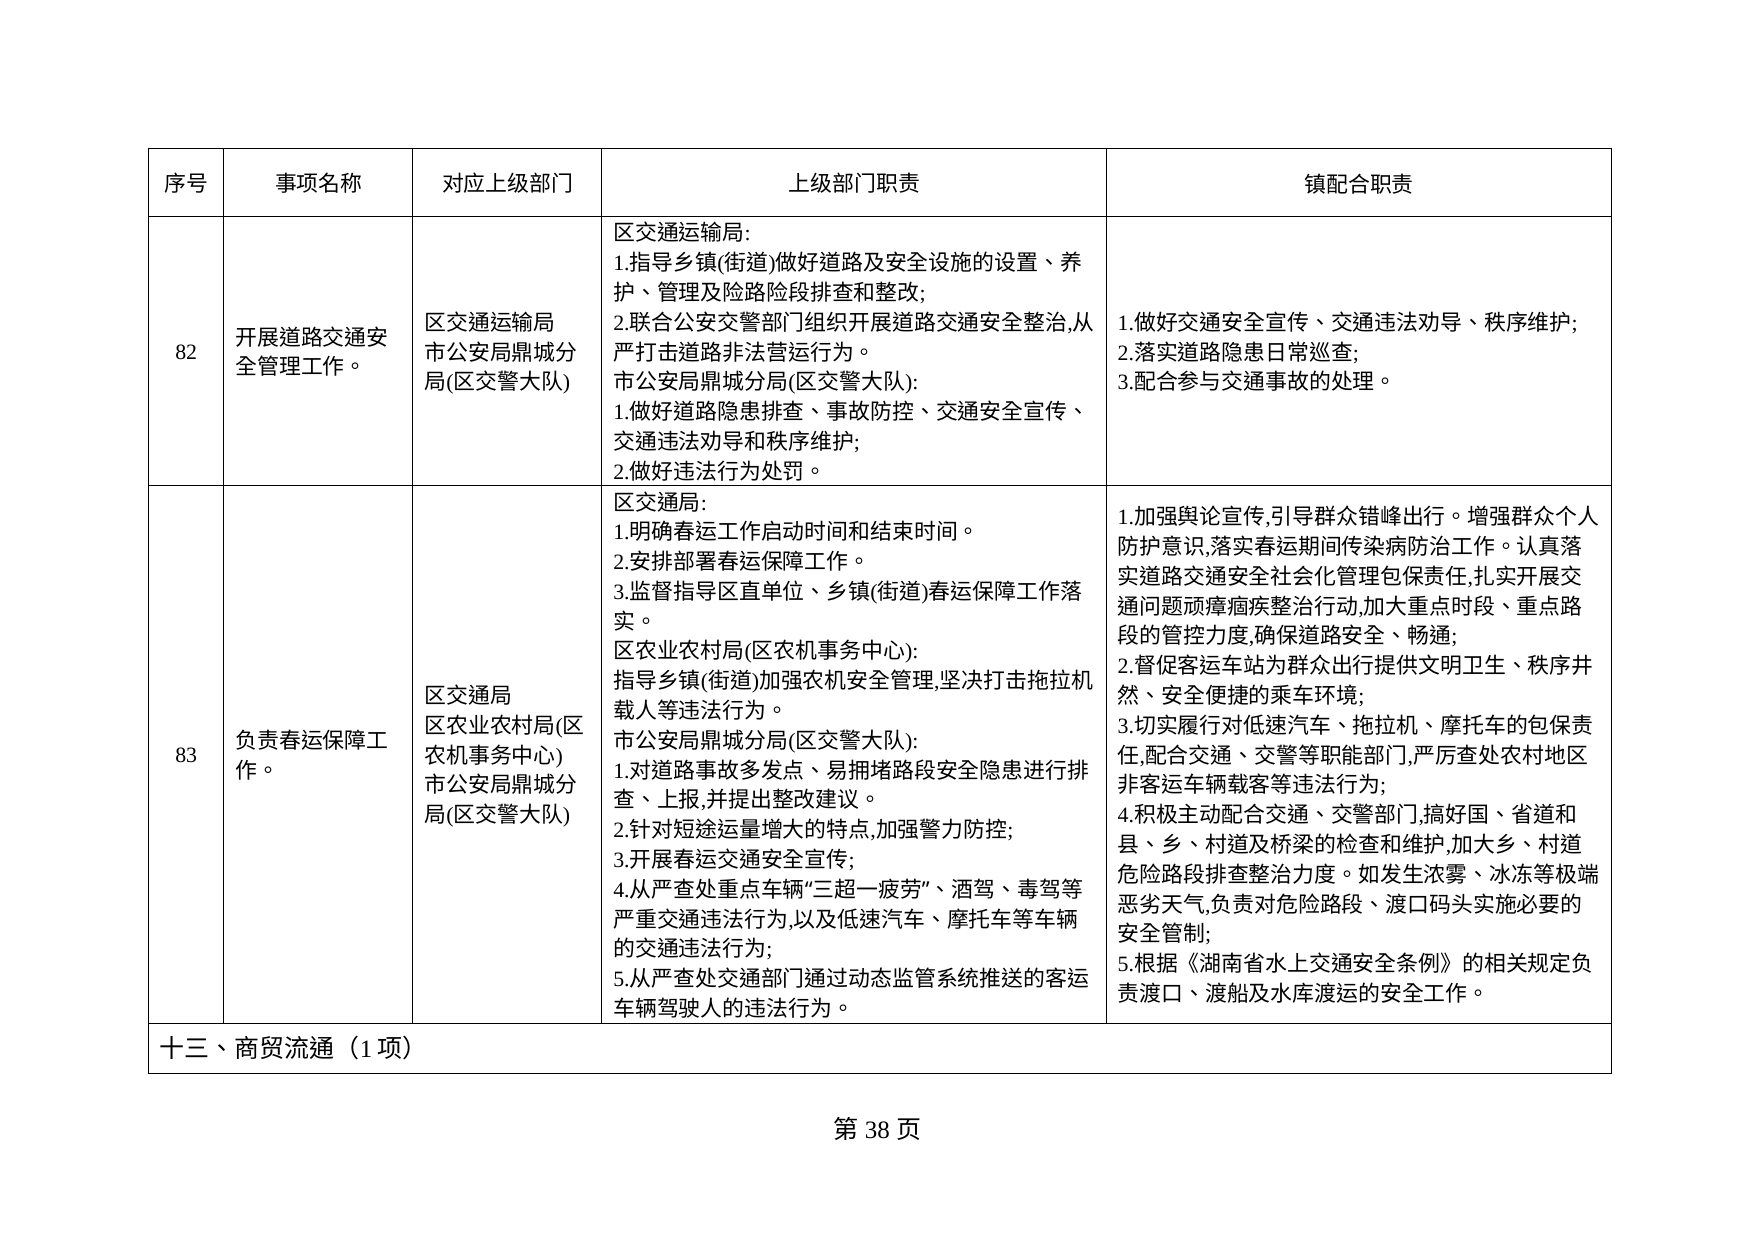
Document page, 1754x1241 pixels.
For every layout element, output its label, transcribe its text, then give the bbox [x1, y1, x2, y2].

table_cell 开展道路交通安全管理工作。 [224, 217, 412, 485]
table_cell 区交通局: 1.明确春运工作启动时间和结束时间。 2.安排部署春运保障工作。 3.监督指导区直单位、乡镇(街道)春运保障工作落实。 区农业农村局(区农机事务中心): 指导乡镇(街道)加强农机安全管理,坚决打击拖拉机载人等违法行为。 市公安局鼎城分局(区交警大队): 1.对道路事故多发点、易拥堵路段安全隐患进行排查、上报,并提出整改建议。 2.针对短途运量增大的特点,加强警力防控; 3.开展春运交通安全宣传; 4.从严查处重点车辆“三超一疲劳”、酒驾、毒驾等严重交通违法行为,以及低速汽车、摩托车等车辆的交通违法行为; 5.从严查处交通部门通过动态监管系统推送的客运车辆驾驶人的违法行为。 [602, 486, 1106, 1023]
table_cell 83 [149, 486, 223, 1023]
table_cell 1.做好交通安全宣传、交通违法劝导、秩序维护; 2.落实道路隐患日常巡查; 3.配合参与交通事故的处理。 [1107, 217, 1611, 485]
table_header 镇配合职责 [1107, 149, 1611, 216]
table_cell 负责春运保障工作。 [224, 486, 412, 1023]
table_cell 十三、商贸流通（1项） [149, 1024, 1611, 1073]
table_cell 区交通局 区农业农村局(区农机事务中心) 市公安局鼎城分局(区交警大队) [413, 486, 601, 1023]
table_cell 1.加强舆论宣传,引导群众错峰出行。增强群众个人防护意识,落实春运期间传染病防治工作。认真落实道路交通安全社会化管理包保责任,扎实开展交通问题顽瘴痼疾整治行动,加大重点时段、重点路段的管控力度,确保道路安全、畅通; 2.督促客运车站为群众出行提供文明卫生、秩序井然、安全便捷的乘车环境; 3.切实履行对低速汽车、拖拉机、摩托车的包保责任,配合交通、交警等职能部门,严厉查处农村地区非客运车辆载客等违法行为; 4.积极主动配合交通、交警部门,搞好国、省道和县、乡、村道及桥梁的检查和维护,加大乡、村道危险路段排查整治力度。如发生浓雾、冰冻等极端恶劣天气,负责对危险路段、渡口码头实施必要的安全管制; 5.根据《湖南省水上交通安全条例》的相关规定负责渡口、渡船及水库渡运的安全工作。 [1107, 486, 1611, 1023]
table_header 事项名称 [224, 149, 412, 216]
table_cell 区交通运输局: 1.指导乡镇(街道)做好道路及安全设施的设置、养护、管理及险路险段排查和整改; 2.联合公安交警部门组织开展道路交通安全整治,从严打击道路非法营运行为。 市公安局鼎城分局(区交警大队): 1.做好道路隐患排查、事故防控、交通安全宣传、交通违法劝导和秩序维护; 2.做好违法行为处罚。 [602, 217, 1106, 485]
table_cell 82 [149, 217, 223, 485]
table_cell 区交通运输局 市公安局鼎城分局(区交警大队) [413, 217, 601, 485]
table_header 序号 [149, 149, 223, 216]
table_header 对应上级部门 [413, 149, 601, 216]
table_header 上级部门职责 [602, 149, 1106, 216]
